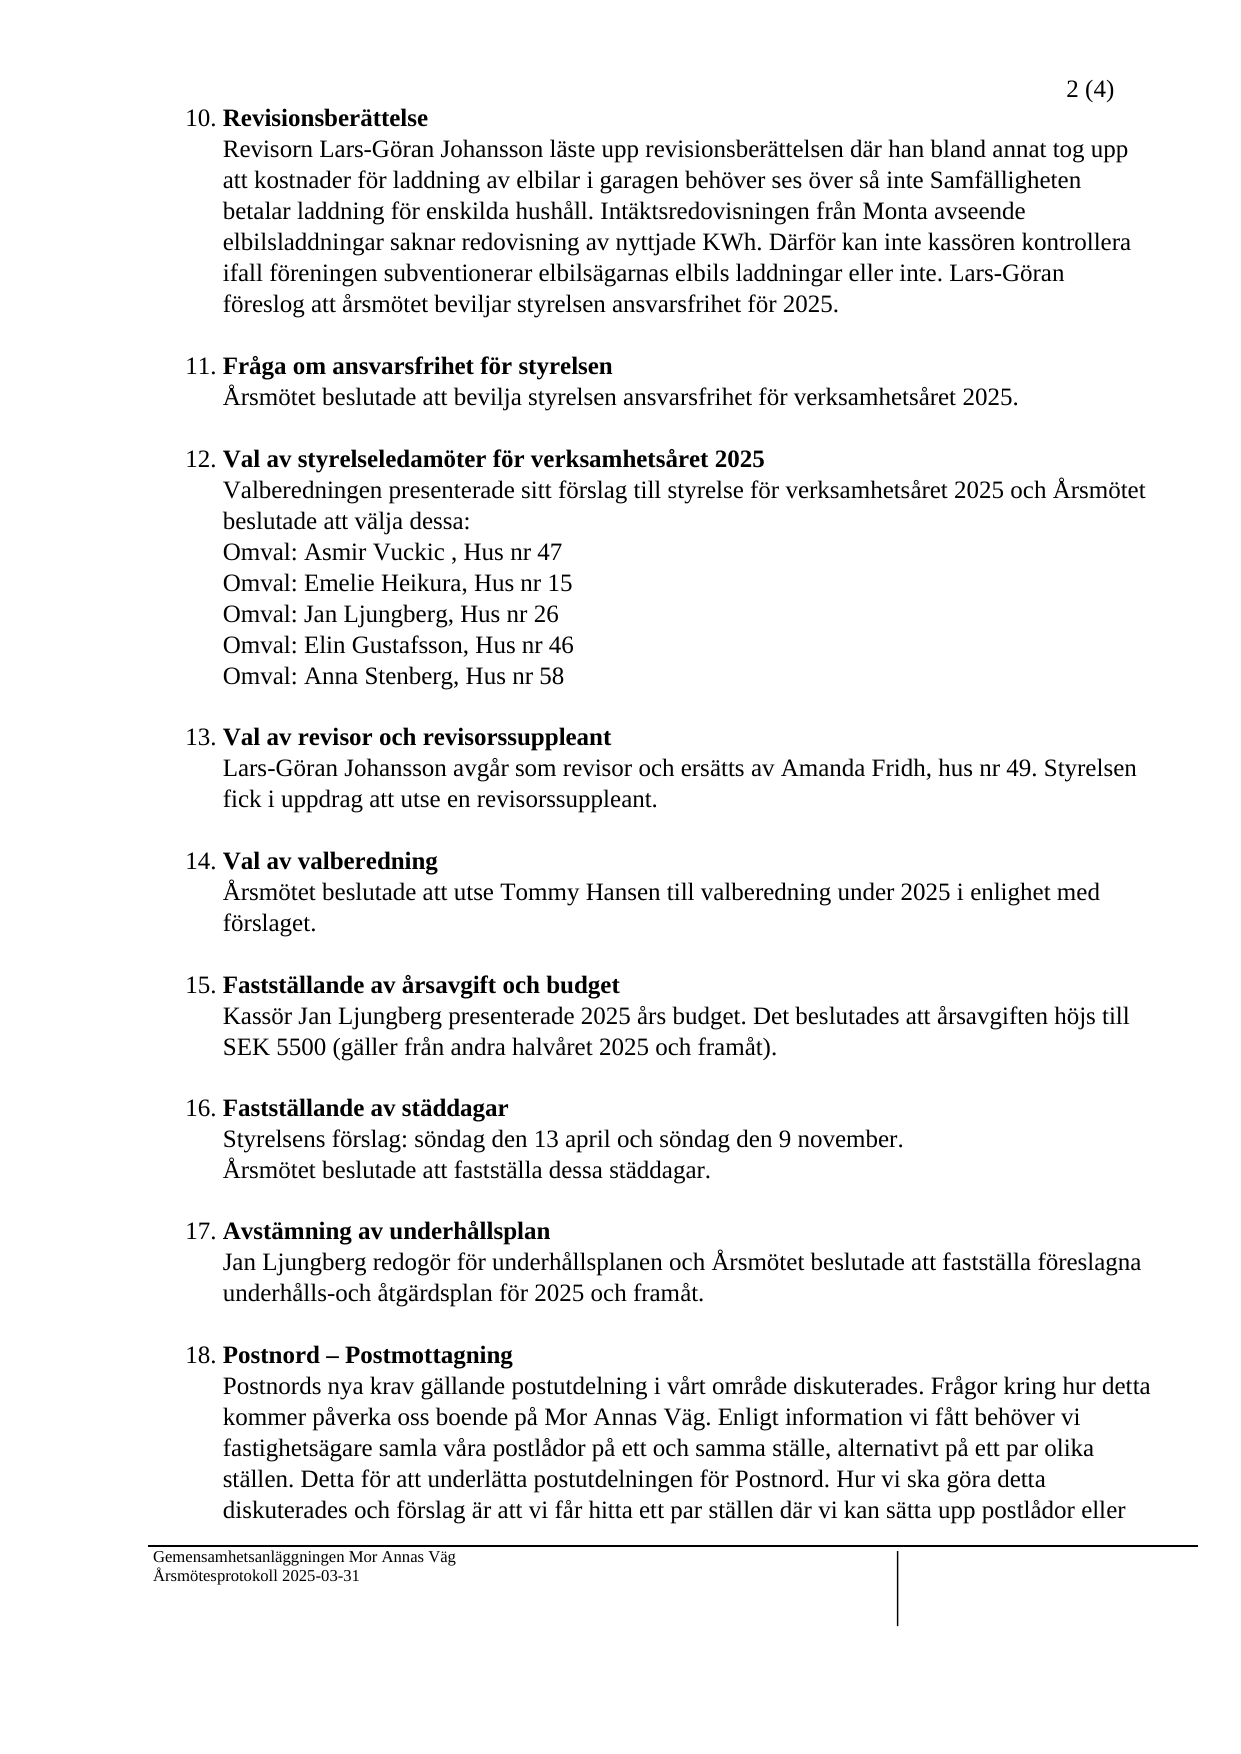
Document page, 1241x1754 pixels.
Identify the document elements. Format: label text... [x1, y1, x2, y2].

list Fastställande av årsavgift och budget Kassör Jan Ljungberg presenterade 2025 års budget. Det beslutades att årsavgiften höjs till SEK 5500 (gäller från andra halvåret 2025 och framåt). [185, 970, 1152, 1091]
list Fråga om ansvarsfrihet för styrelsen Årsmötet beslutade att bevilja styrelsen ansvarsfrihet för verksamhetsåret 2025. [185, 351, 1152, 411]
list Revisionsberättelse Revisorn Lars-Göran Johansson läste upp revisionsberättelsen där han bland annat tog upp att kostnader för laddning av elbilar i garagen behöver ses över så inte Samfälligheten betalar laddning för enskilda hushåll. Intäktsredovisningen från Monta avseende elbilsladdningar saknar redovisning av nyttjade KWh. Därför kan inte kassören kontrollera ifall föreningen subventionerar elbilsägarnas elbils laddningar eller inte. Lars-Göran föreslog att årsmötet beviljar styrelsen ansvarsfrihet för 2025. [185, 103, 1152, 348]
list Val av valberedning Årsmötet beslutade att utse Tommy Hansen till valberedning under 2025 i enlighet med förslaget. [185, 846, 1152, 967]
list Val av styrelseledamöter för verksamhetsåret 2025 Valberedningen presenterade sitt förslag till styrelse för verksamhetsåret 2025 och Årsmötet beslutade att välja dessa: Omval: Asmir Vuckic , Hus nr 47 Omval: Emelie Heikura, Hus nr 15 Omval: Jan Ljungberg, Hus nr 26 Omval: Elin Gustafsson, Hus nr 46 Omval: Anna Stenberg, Hus nr 58 [185, 444, 1152, 720]
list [223, 1371, 1152, 1524]
list Val av revisor och revisorssuppleant Lars-Göran Johansson avgår som revisor och ersätts av Amanda Fridh, hus nr 49. Styrelsen fick i uppdrag att utse en revisorssuppleant. [185, 722, 1152, 813]
list Postnord – Postmottagning [185, 1340, 1152, 1369]
list Fastställande av städdagar Styrelsens förslag: söndag den 13 april och söndag den 9 november. Årsmötet beslutade att fastställa dessa städdagar. [185, 1093, 1152, 1214]
list Avstämning av underhållsplan Jan Ljungberg redogör för underhållsplanen och Årsmötet beslutade att fastställa föreslagna underhålls-och åtgärdsplan för 2025 och framåt. [185, 1216, 1152, 1307]
